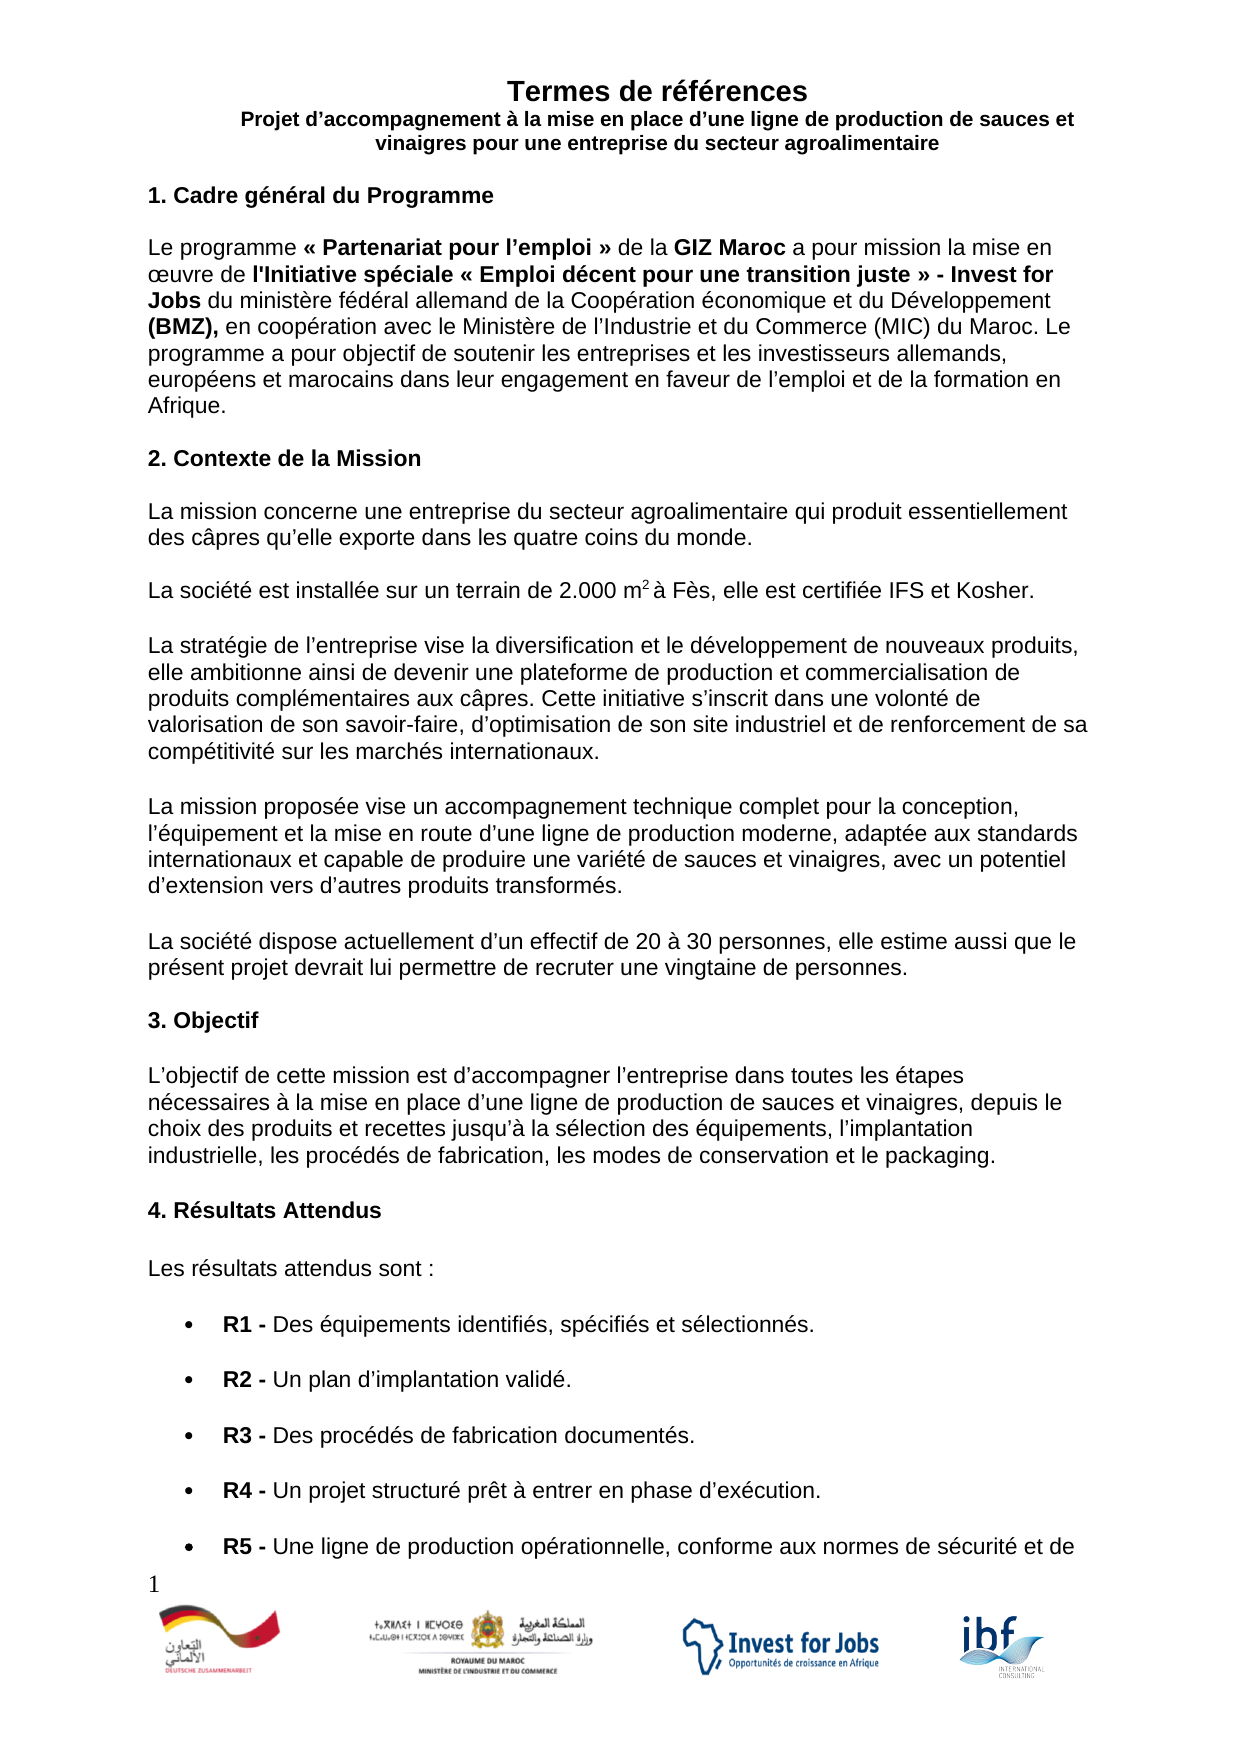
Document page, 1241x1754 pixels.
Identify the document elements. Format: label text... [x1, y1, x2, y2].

text Le programme « Partenariat pour l’emploi » de la GIZ Maroc a pour mission la mise en œuvre de l'Initiative spéciale « Emploi décent pour une transition juste » - Invest for Jobs du ministère fédéral allemand de la Coopération économique et du Développement (BMZ), en coopération avec le Ministère de l’Industrie et du Commerce (MIC) du Maroc. Le programme a pour objectif de soutenir les entreprises et les investisseurs allemands, européens et marocains dans leur engagement en faveur de l’emploi et de la formation en Afrique. [148, 234, 1093, 419]
text La mission concerne une entreprise du secteur agroalimentaire qui produit essentiellement des câpres qu’elle exporte dans les quatre coins du monde. [148, 498, 1093, 551]
list R1 - Des équipements identifiés, spécifiés et sélectionnés. [185, 1311, 1093, 1337]
text 3. Objectif [148, 1007, 1093, 1033]
text L’objectif de cette mission est d’accompagner l’entreprise dans toutes les étapes nécessaires à la mise en place d’une ligne de production de sauces et vinaigres, depuis le choix des produits et recettes jusqu’à la sélection des équipements, l’implantation industrielle, les procédés de fabrication, les modes de conservation et le packaging. [148, 1062, 1093, 1168]
text La mission proposée vise un accompagnement technique complet pour la conception, l’équipement et la mise en route d’une ligne de production moderne, adaptée aux standards internationaux et capable de produire une variété de sauces et vinaigres, avec un potentiel d’extension vers d’autres produits transformés. [148, 793, 1093, 899]
text 1. Cadre général du Programme [148, 182, 1093, 208]
list R3 - Des procédés de fabrication documentés. [185, 1422, 1093, 1448]
picture [955, 1612, 1049, 1681]
list R2 - Un plan d’implantation validé. [185, 1366, 1093, 1393]
picture [674, 1612, 893, 1681]
text La stratégie de l’entreprise vise la diversification et le développement de nouveaux produits, elle ambitionne ainsi de devenir une plateforme de production et commercialisation de produits complémentaires aux câpres. Cette initiative s’inscrit dans une volonté de valorisation de son savoir-faire, d’optimisation de son site industriel et de renforcement de sa compétitivité sur les marchés internationaux. [148, 632, 1093, 764]
list R4 - Un projet structuré prêt à entrer en phase d’exécution. [185, 1477, 1093, 1504]
text 4. Résultats Attendus [148, 1197, 1093, 1223]
text La société dispose actuellement d’un effectif de 20 à 30 personnes, elle estime aussi que le présent projet devrait lui permettre de recruter une vingtaine de personnes. [148, 928, 1093, 981]
picture [364, 1607, 600, 1681]
picture [147, 1598, 290, 1681]
text La société est installée sur un terrain de 2.000 m2 à Fès, elle est certifiée IFS et Kosher. [148, 577, 1093, 603]
list R5 - Une ligne de production opérationnelle, conforme aux normes de sécurité et de [185, 1533, 1093, 1559]
text 2. Contexte de la Mission [148, 445, 1093, 471]
text Les résultats attendus sont : [148, 1253, 1093, 1282]
